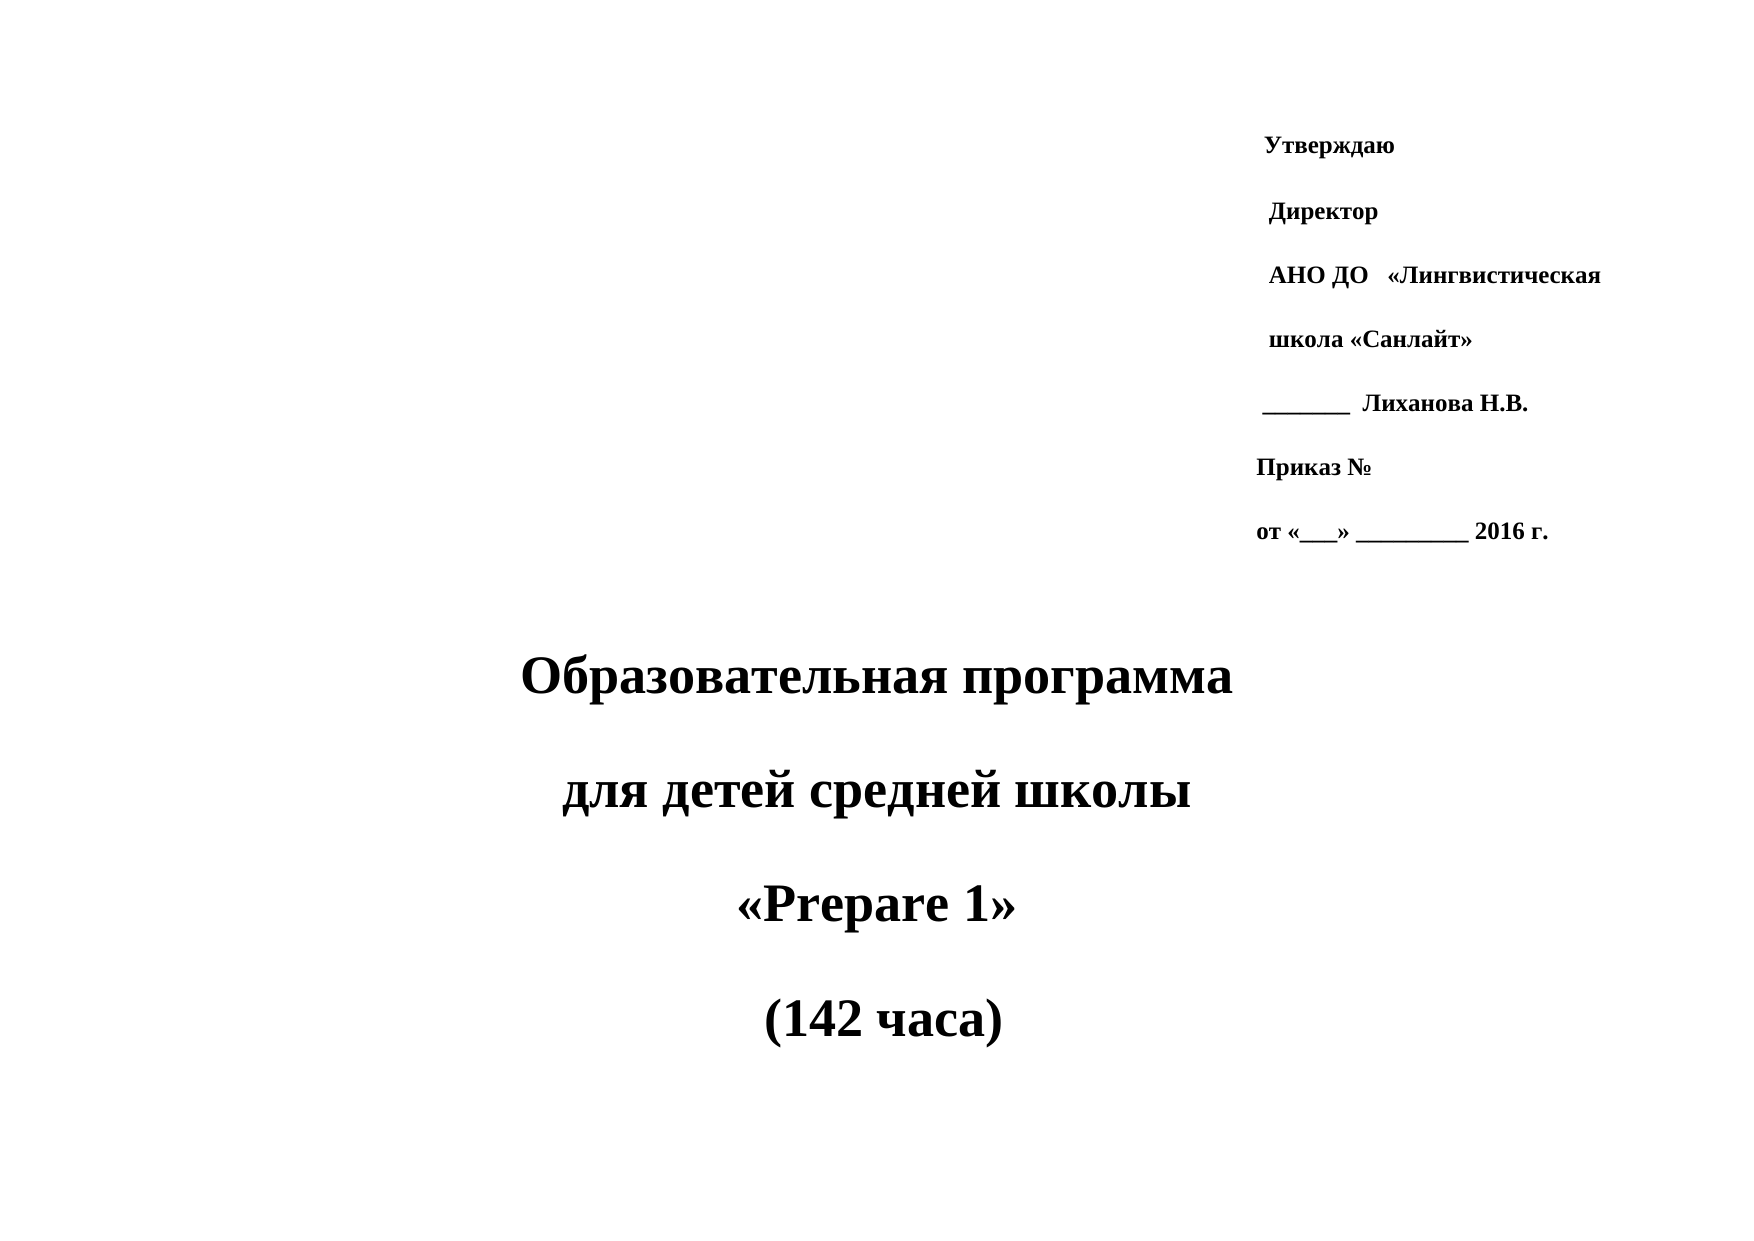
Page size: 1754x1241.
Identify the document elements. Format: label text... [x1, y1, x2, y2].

text _______ Лиханова Н.В. [75, 388, 1679, 417]
text Директор [75, 196, 1679, 225]
text от «___» _________ 2016 г. [75, 516, 1679, 545]
text «Prepare 1» [75, 871, 1679, 933]
text школа «Санлайт» [75, 324, 1679, 353]
text для детей средней школы [75, 757, 1679, 819]
text Образовательная программа [75, 643, 1679, 705]
text АНО ДО «Лингвистическая [75, 260, 1679, 289]
text Приказ № [75, 452, 1679, 481]
text (142 часа) [75, 986, 1679, 1048]
text Утверждаю [75, 130, 1679, 158]
